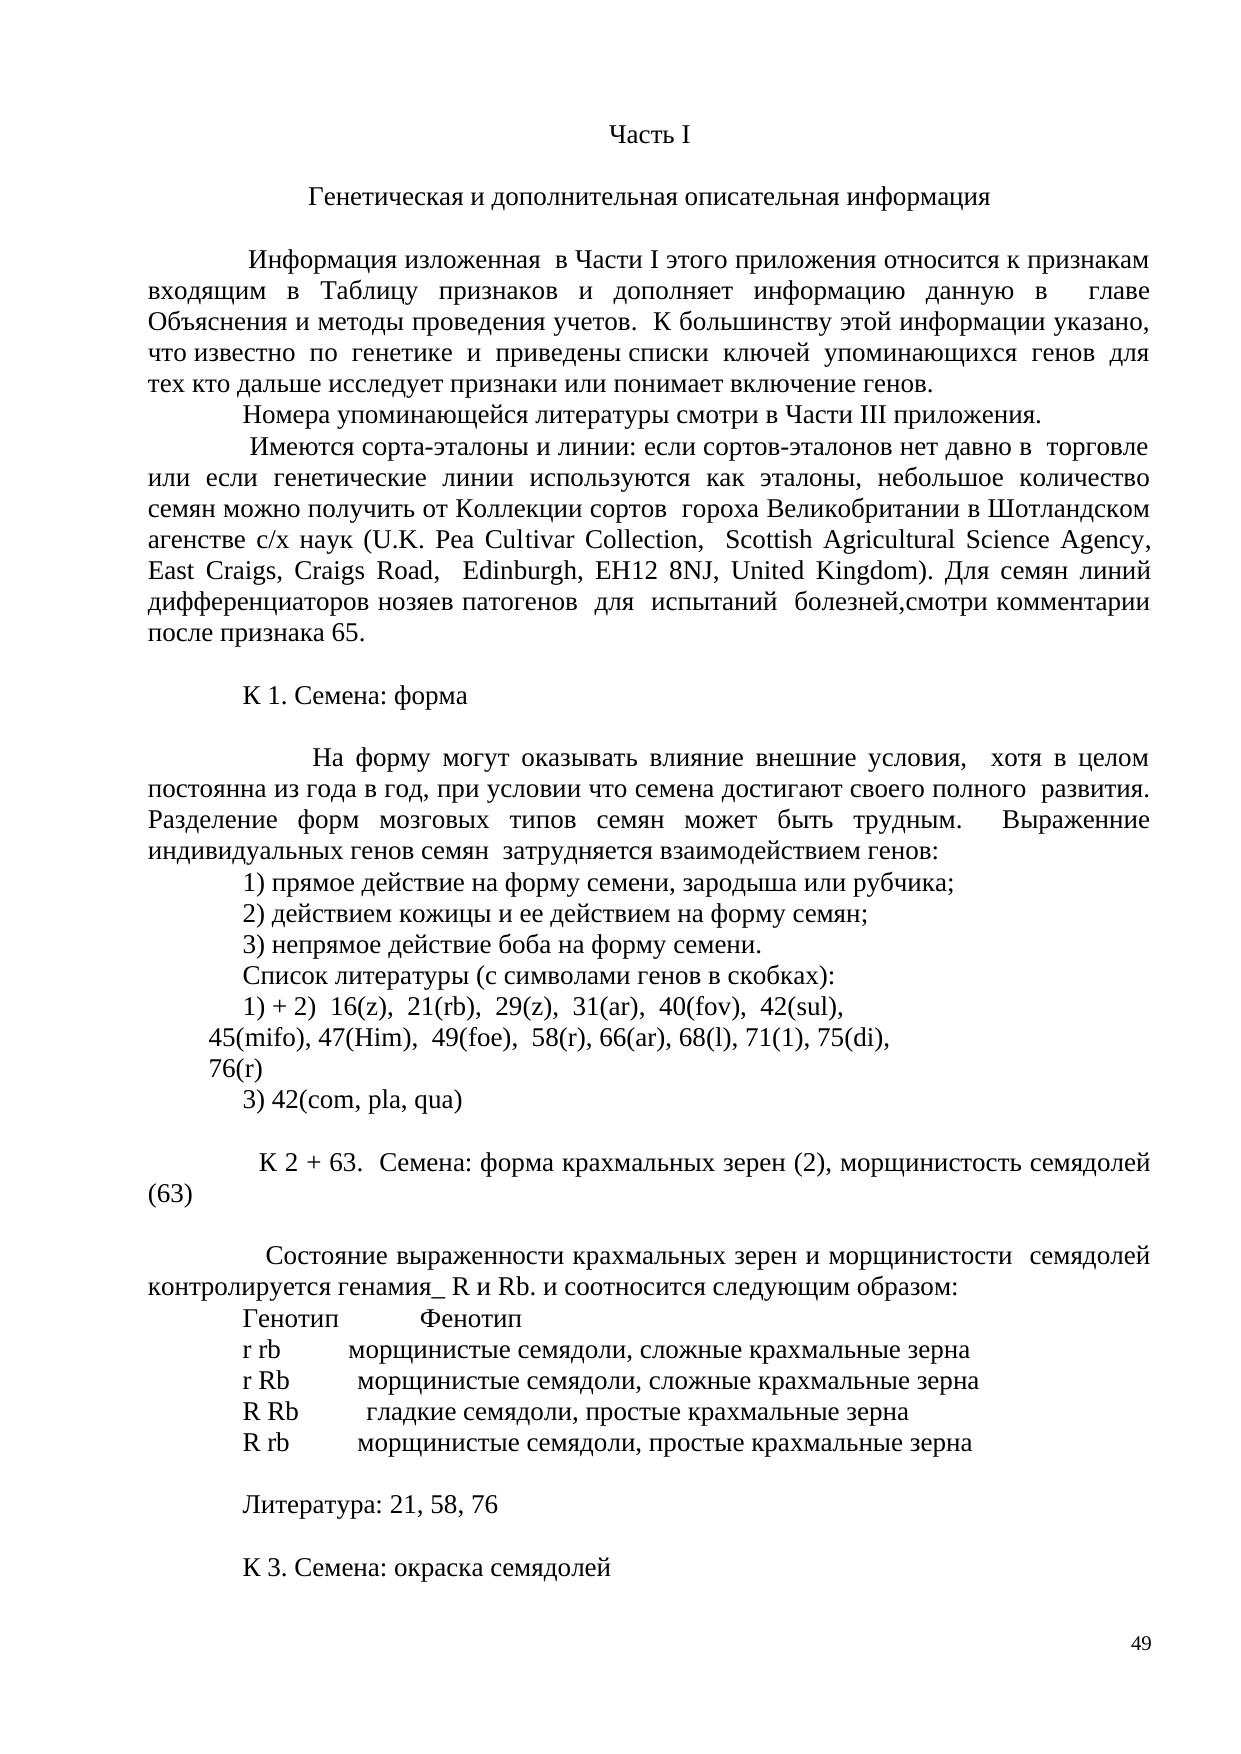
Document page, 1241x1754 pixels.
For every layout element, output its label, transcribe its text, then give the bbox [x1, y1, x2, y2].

text 76(r) [148, 1052, 1152, 1084]
text 3) 42(com, pla, qua) [148, 1084, 1152, 1115]
text R Rb гладкие семядоли, простые крахмальные зерна [148, 1395, 1152, 1426]
text К 3. Семена: окраска семядолей [148, 1551, 1152, 1582]
text Имеются сорта-эталоны и линии: если сортов-эталонов нет давно в торговле или если генетические линии используются как эталоны, небольшое количество семян можно получить от Коллекции сортов гороха Великобритании в Шотландском агенстве с/х наук (U.K. Pea Cultivar Collection, Scottish Agricultural Science Agency, East Craigs, Craigs Road, Edinburgh, EH12 8NJ, United Kingdom). Для семян линий дифференциаторов нозяев патогенов для испытаний болезней,смотри комментарии после признака 65. [148, 429, 1152, 648]
text Литература: 21, 58, 76 [148, 1488, 1152, 1520]
text 1) прямое действие на форму семени, зародыша или рубчика; [148, 866, 1152, 897]
text Часть I [148, 118, 1152, 149]
text Генотип Фенотип [148, 1302, 1152, 1333]
text 1) + 2) 16(z), 21(rb), 29(z), 31(ar), 40(fov), 42(sul), [148, 990, 1152, 1021]
text 45(mifo), 47(Him), 49(foe), 58(r), 66(ar), 68(l), 71(1), 75(di), [148, 1021, 1152, 1052]
text r rb морщинистые семядоли, сложные крахмальные зерна [148, 1333, 1152, 1364]
text Состояние выраженности крахмальных зерен и морщинистости семядолей контролируется генамия_ R и Rb. и соотносится следующим образом: [148, 1239, 1152, 1302]
text Генетическая и дополнительная описательная информация [148, 180, 1152, 212]
text Список литературы (с символами генов в скобках): [148, 959, 1152, 990]
text Номера упоминающейся литературы смотри в Части III приложения. [148, 398, 1152, 429]
text 2) действием кожицы и ее действием на форму семян; [148, 897, 1152, 928]
text 3) непрямое действие боба на форму семени. [148, 928, 1152, 959]
text На форму могут оказывать влияние внешние условия, хотя в целом постоянна из года в год, при условии что семена достигают своего полного развития. Разделение форм мозговых типов семян может быть трудным. Выраженние индивидуальных генов семян затрудняется взаимодействием генов: [148, 741, 1152, 866]
text К 1. Семена: форма [148, 679, 1152, 710]
text Информация изложенная в Части I этого приложения относится к признакам входящим в Таблицу признаков и дополняет информацию данную в главе Объяснения и методы проведения учетов. К большинству этой информации указано, что известно по генетике и приведены списки ключей упоминающихся генов для тех кто дальше исследует признаки или понимает включение генов. [148, 243, 1152, 398]
text К 2 + 63. Семена: форма крахмальных зерен (2), морщинистость семядолей (63) [148, 1146, 1152, 1208]
text R rb морщинистые семядоли, простые крахмальные зерна [148, 1426, 1152, 1457]
text r Rb морщинистые семядоли, сложные крахмальные зерна [148, 1364, 1152, 1395]
